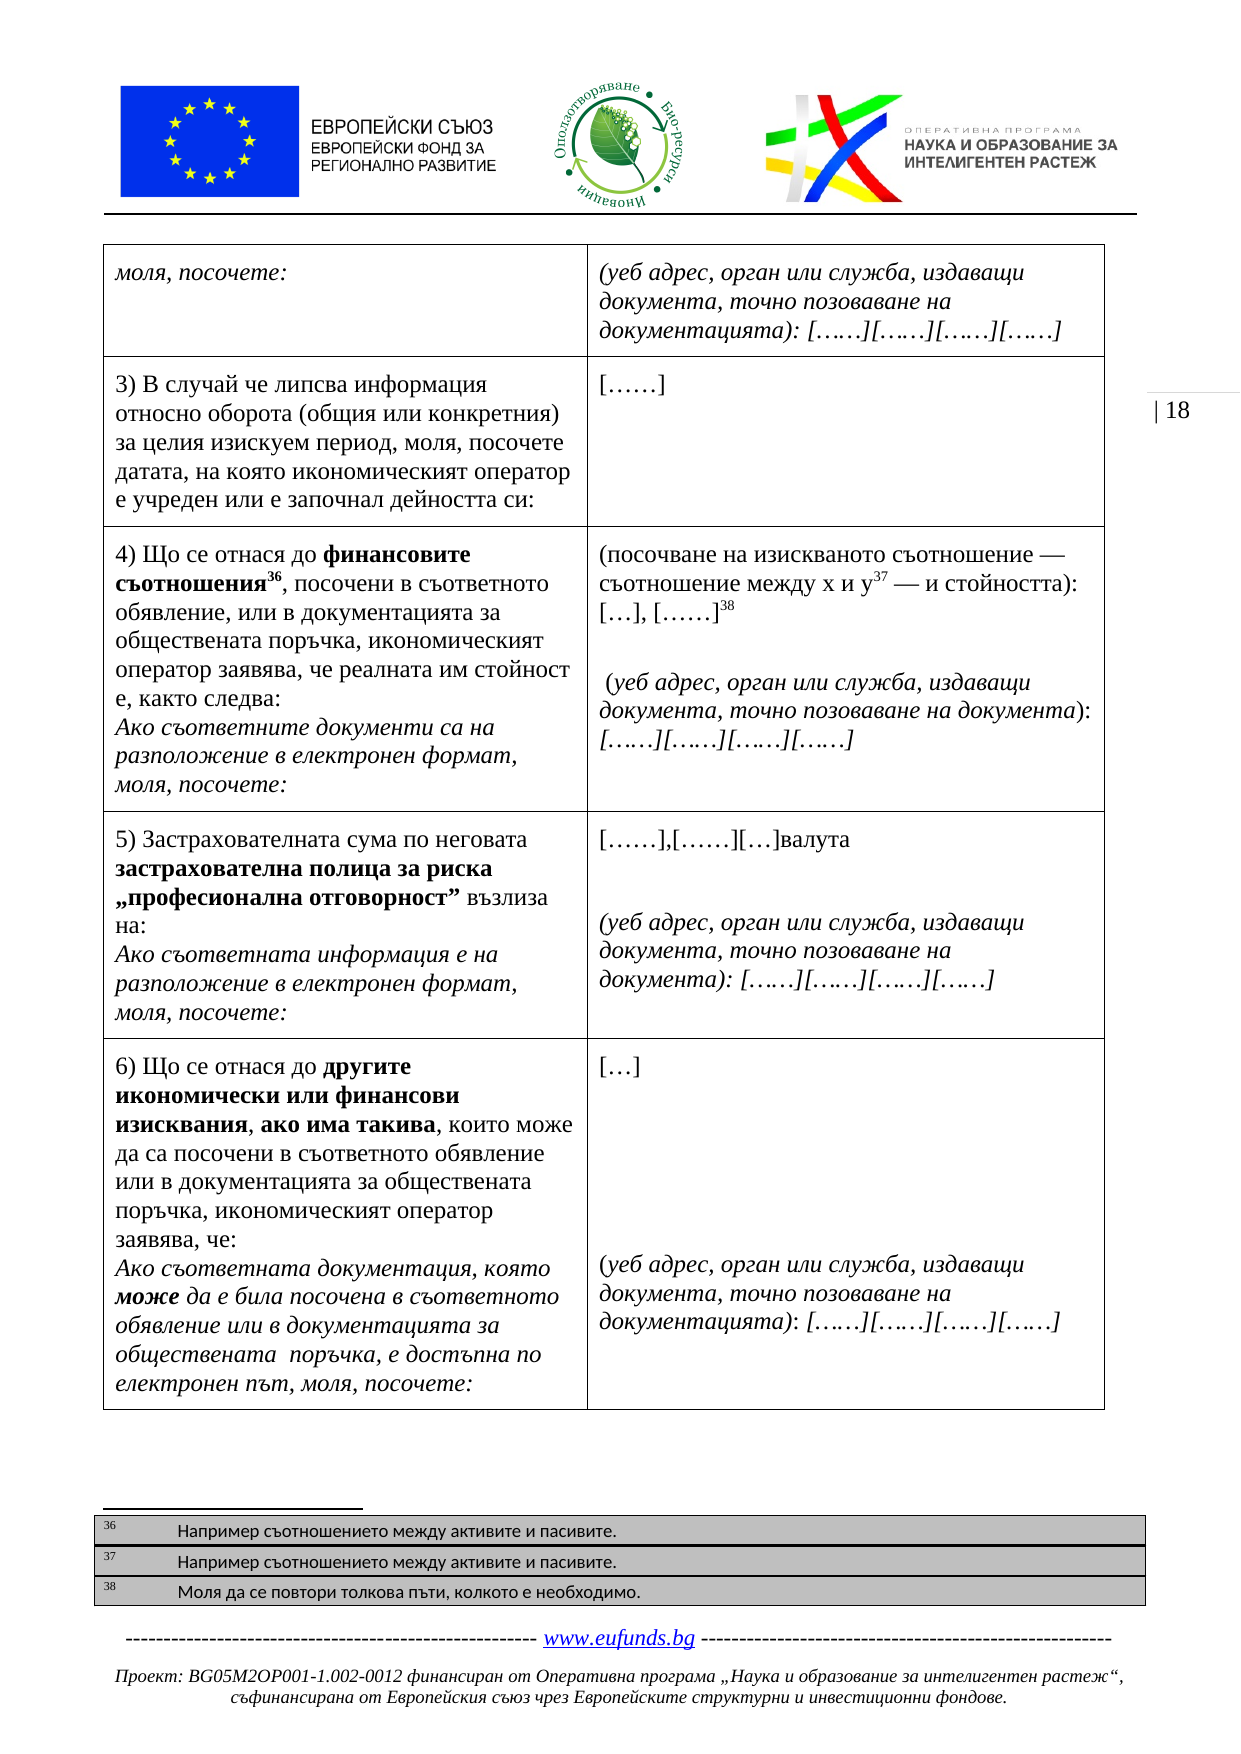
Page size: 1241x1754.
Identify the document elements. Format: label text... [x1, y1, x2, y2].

table_cell 6) Що се отнася до другите икономически или финансови изисквания, ако има такива, които може да са посочени в съответното обявление или в документацията за обществената поръчка, икономическият оператор заявява, че: Ако съответната документация, която може да е била посочена в съответното обявление или в документацията за обществената поръчка, е достъпна по електронен път, моля, посочете: [104, 1039, 587, 1409]
table_cell 4) Що се отнася до финансовите съотношения, посочени в съответното обявление, или в документацията за обществената поръчка, икономическият оператор заявява, че реалната им стойност е, както следва: Ако съответните документи са на разположение в електронен формат, моля, посочете: [104, 527, 587, 811]
picture [553, 78, 687, 212]
table_cell (посочване на изискваното съотношение — съотношение между х и у — и стойността): […], [……] (уеб адрес, орган или служба, издаващи документа, точно позоваване на документа): [……][……][……][……] [588, 527, 1104, 811]
picture [103, 73, 529, 212]
table_cell […] (уеб адрес, орган или служба, издаващи документа, точно позоваване на документацията): [……][……][……][……] [588, 1039, 1104, 1409]
picture [751, 75, 1137, 212]
table_cell [……],[……][…]валута (уеб адрес, орган или служба, издаващи документа, точно позоваване на документа): [……][……][……][……] [588, 812, 1104, 1038]
table_cell 3) В случай че липсва информация относно оборота (общия или конкретния) за целия изискуем период, моля, посочете датата, на която икономическият оператор е учреден или е започнал дейността си: [104, 357, 587, 526]
table_cell [……] [588, 357, 1104, 526]
table_cell 5) Застрахователната сума по неговата застрахователна полица за риска „професионална отговорност” възлиза на: Ако съответната информация е на разположение в електронен формат, моля, посочете: [104, 812, 587, 1038]
